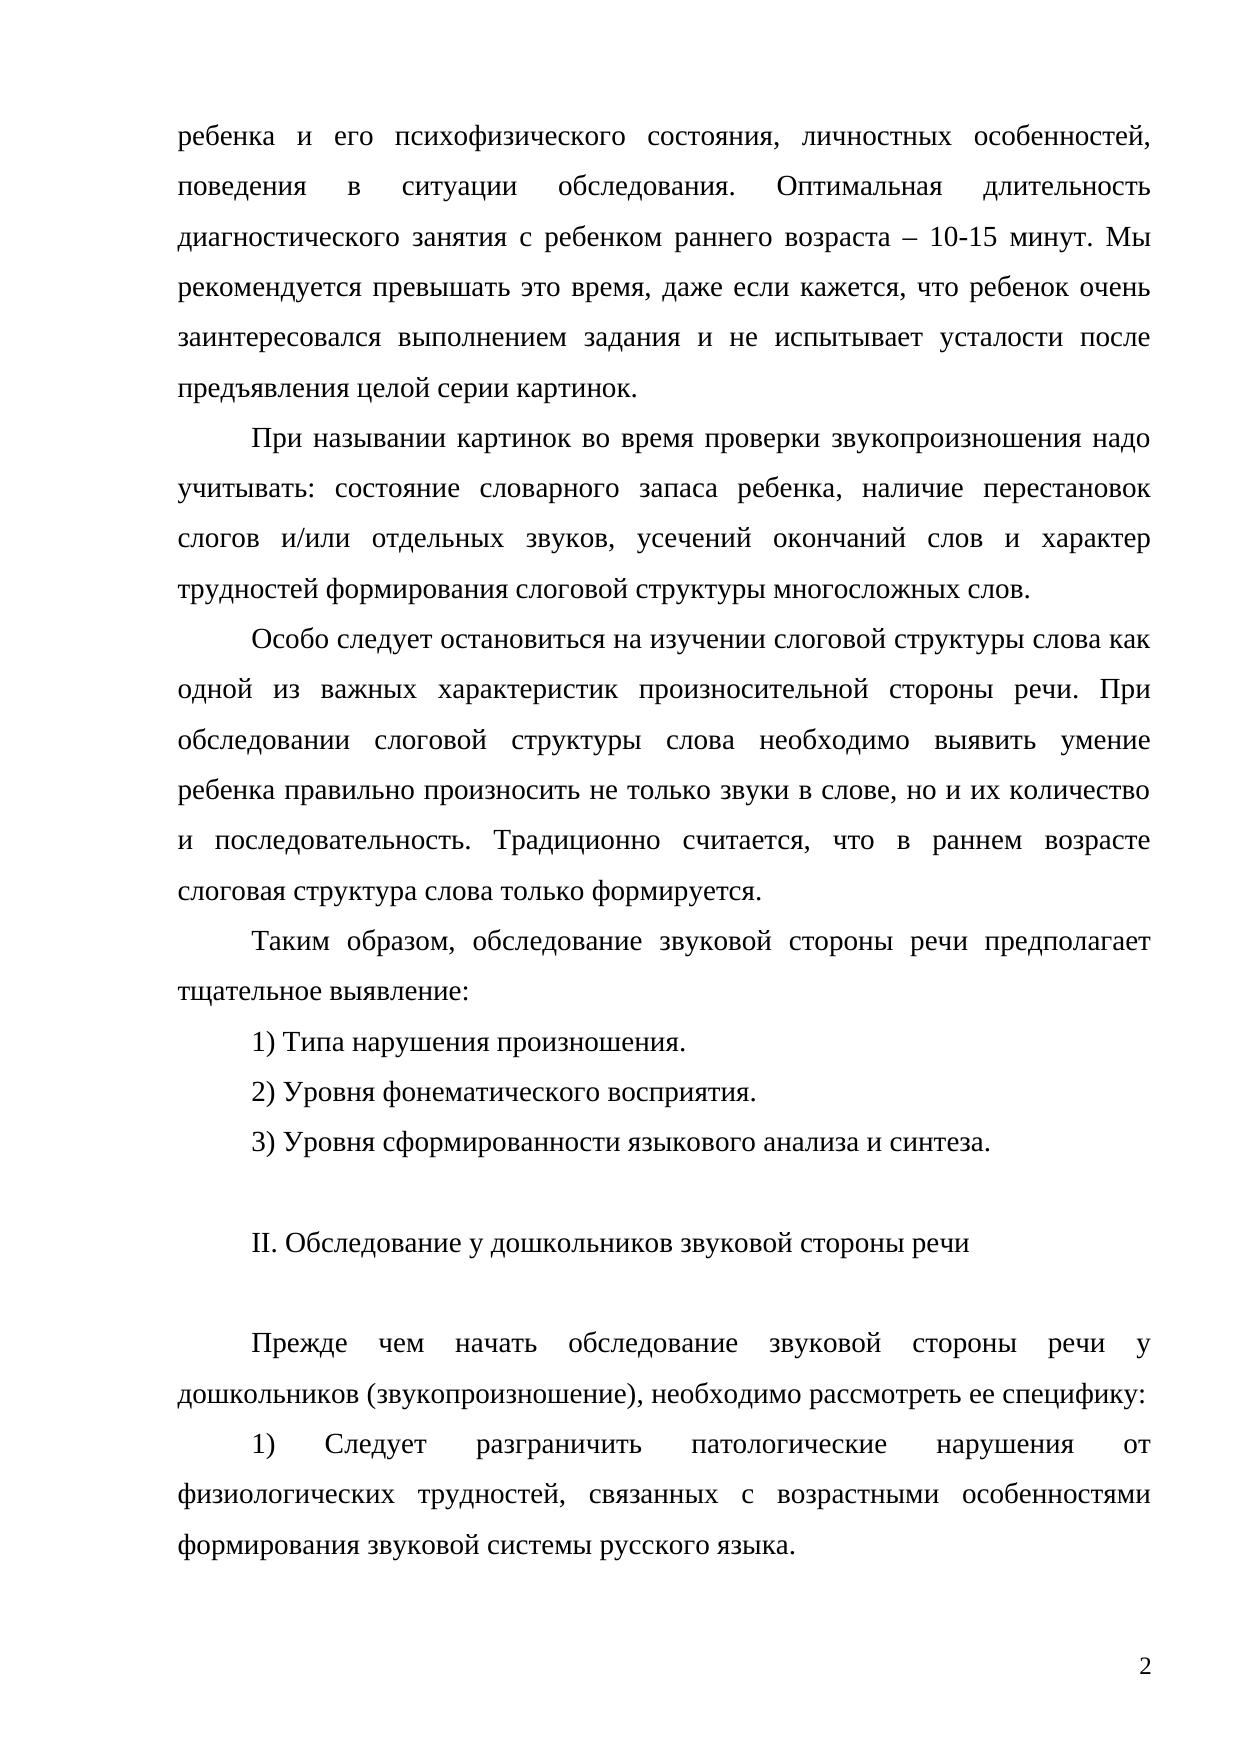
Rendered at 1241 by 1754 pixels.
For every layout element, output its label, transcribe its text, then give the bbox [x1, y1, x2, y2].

text Таким образом, обследование звуковой стороны речи предполагает тщательное выявление: [177, 923, 1152, 1007]
text Прежде чем начать обследование звуковой стороны речи у дошкольников (звукопроизношение), необходимо рассмотреть ее специфику: [177, 1326, 1152, 1409]
text II. Обследование у дошкольников звуковой стороны речи [177, 1225, 1152, 1258]
text 1) Типа нарушения произношения. [177, 1024, 1152, 1057]
text Особо следует остановиться на изучении слоговой структуры слова как одной из важных характеристик произносительной стороны речи. При обследовании слоговой структуры слова необходимо выявить умение ребенка правильно произносить не только звуки в слове, но и их количество и последовательность. Традиционно считается, что в раннем возрасте слоговая структура слова только формируется. [177, 621, 1152, 906]
text 1) Следует разграничить патологические нарушения от физиологических трудностей, связанных с возрастными особенностями формирования звуковой системы русского языка. [177, 1426, 1152, 1560]
text При назывании картинок во время проверки звукопроизношения надо учитывать: состояние словарного запаса ребенка, наличие перестановок слогов и/или отдельных звуков, усечений окончаний слов и характер трудностей формирования слоговой структуры многосложных слов. [177, 420, 1152, 604]
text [177, 118, 1152, 403]
text 2) Уровня фонематического восприятия. [177, 1074, 1152, 1108]
text 3) Уровня сформированности языкового анализа и синтеза. [177, 1124, 1152, 1158]
